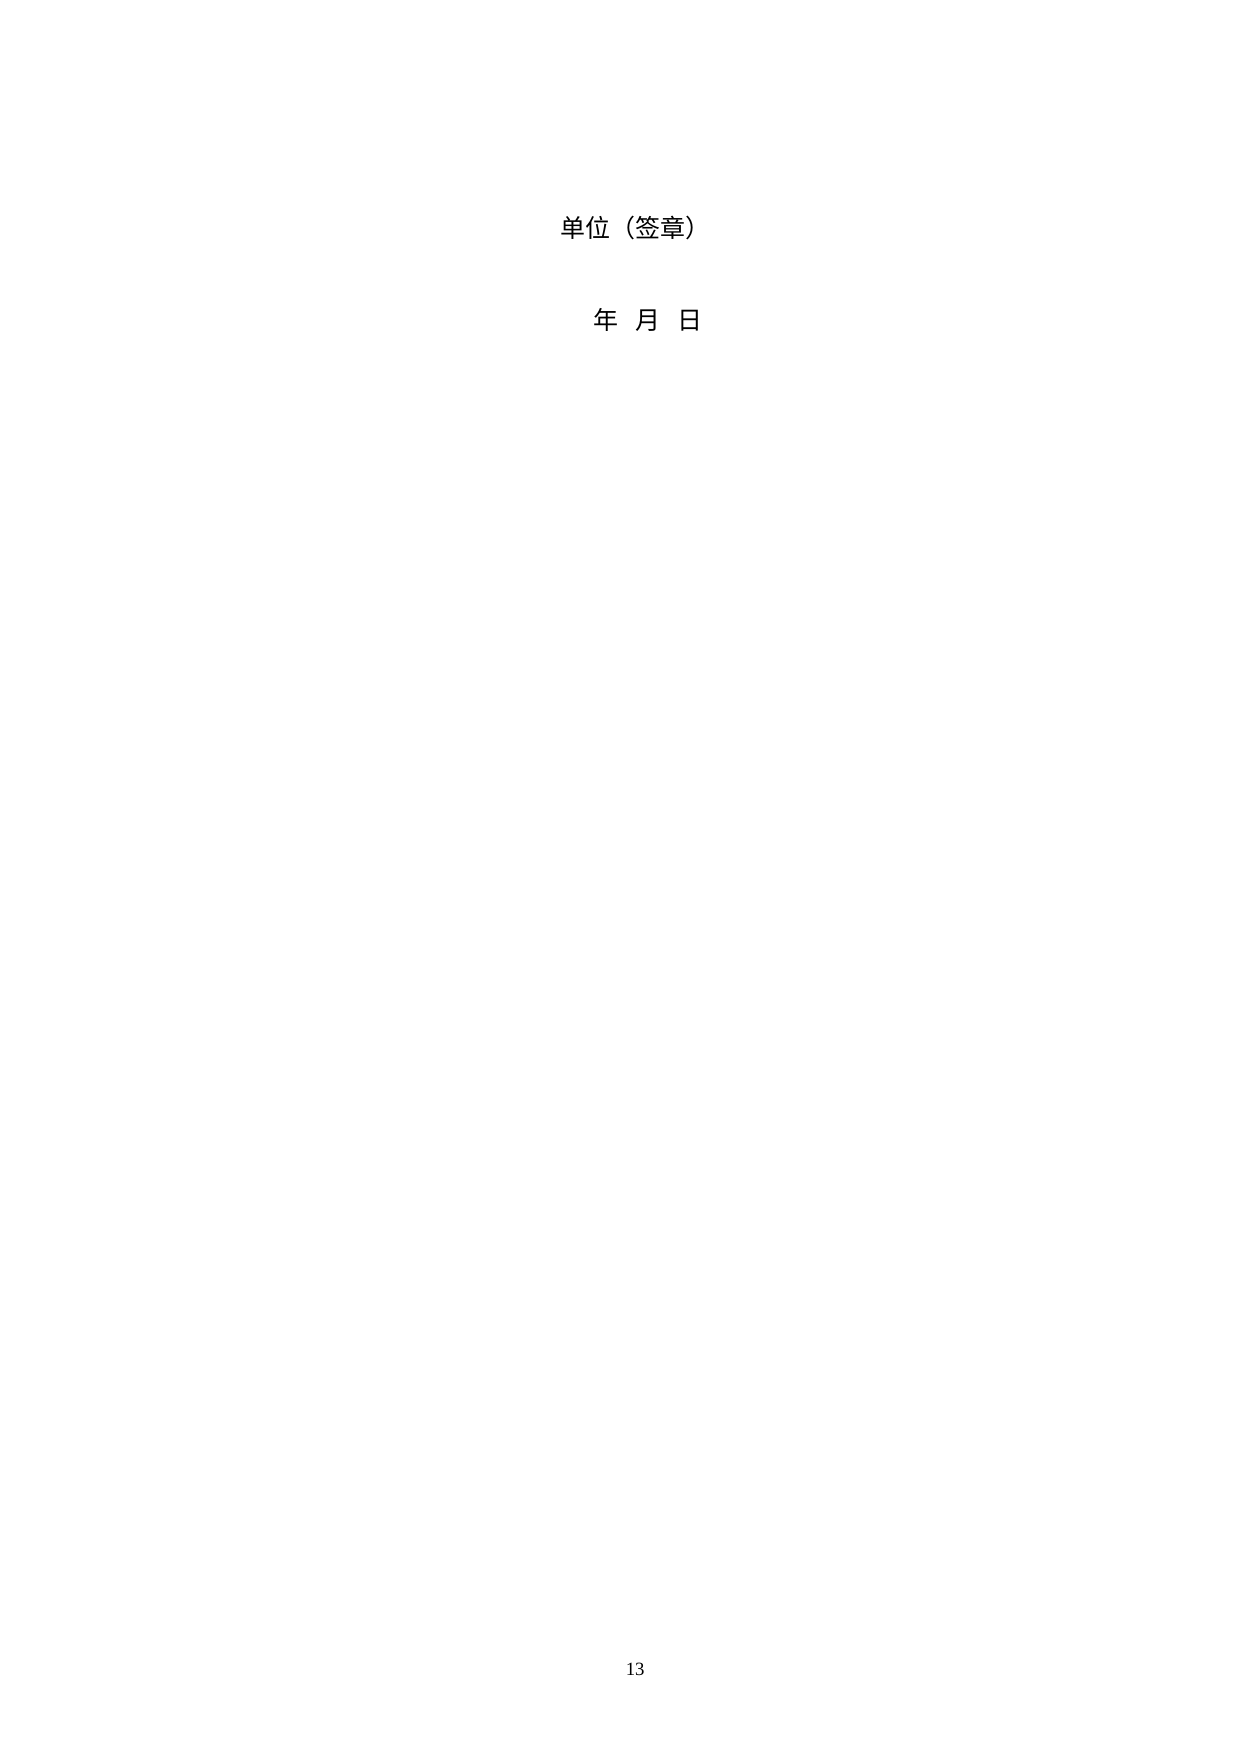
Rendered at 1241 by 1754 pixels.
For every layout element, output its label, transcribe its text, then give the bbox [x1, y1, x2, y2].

text 年 月 日 [118, 291, 1152, 337]
text 单位（签章） [118, 199, 1152, 245]
